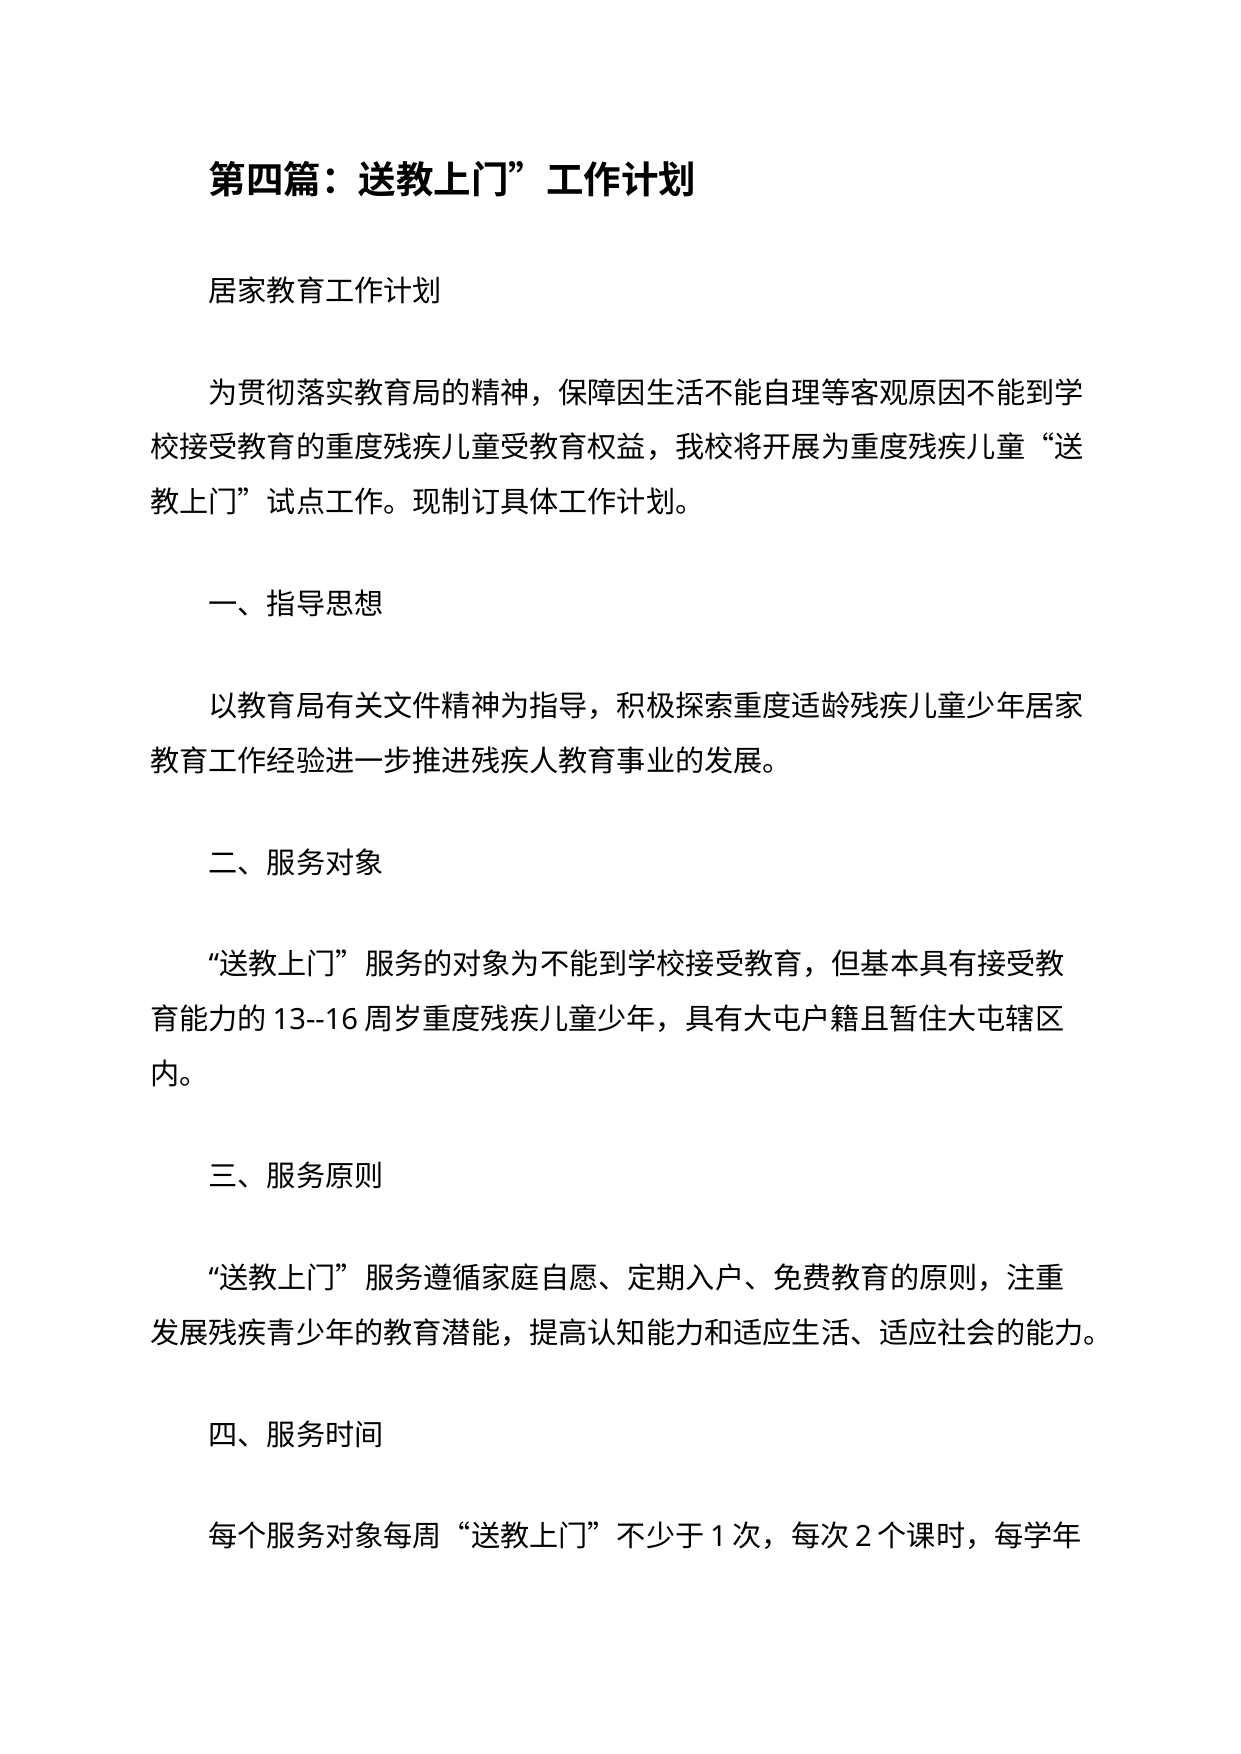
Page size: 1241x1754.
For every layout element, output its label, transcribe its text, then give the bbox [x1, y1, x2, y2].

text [150, 1513, 1090, 1555]
text 以教育局有关文件精神为指导，积极探索重度适龄残疾儿童少年居家教育工作经验进一步推进残疾人教育事业的发展。 [150, 682, 1090, 780]
text “送教上门”服务遵循家庭自愿、定期入户、免费教育的原则，注重发展残疾青少年的教育潜能，提高认知能力和适应生活、适应社会的能力。 [150, 1254, 1090, 1352]
text 居家教育工作计划 [150, 267, 1090, 310]
text 四、服务时间 [150, 1411, 1090, 1453]
text 三、服务原则 [150, 1153, 1090, 1195]
text 二、服务对象 [150, 839, 1090, 881]
text 一、指导思想 [150, 581, 1090, 623]
text “送教上门”服务的对象为不能到学校接受教育，但基本具有接受教育能力的13--16周岁重度残疾儿童少年，具有大屯户籍且暂住大屯辖区内。 [150, 941, 1090, 1093]
text 为贯彻落实教育局的精神，保障因生活不能自理等客观原因不能到学校接受教育的重度残疾儿童受教育权益，我校将开展为重度残疾儿童“送教上门”试点工作。现制订具体工作计划。 [150, 369, 1090, 521]
text 第四篇：送教上门”工作计划 [150, 150, 1090, 204]
